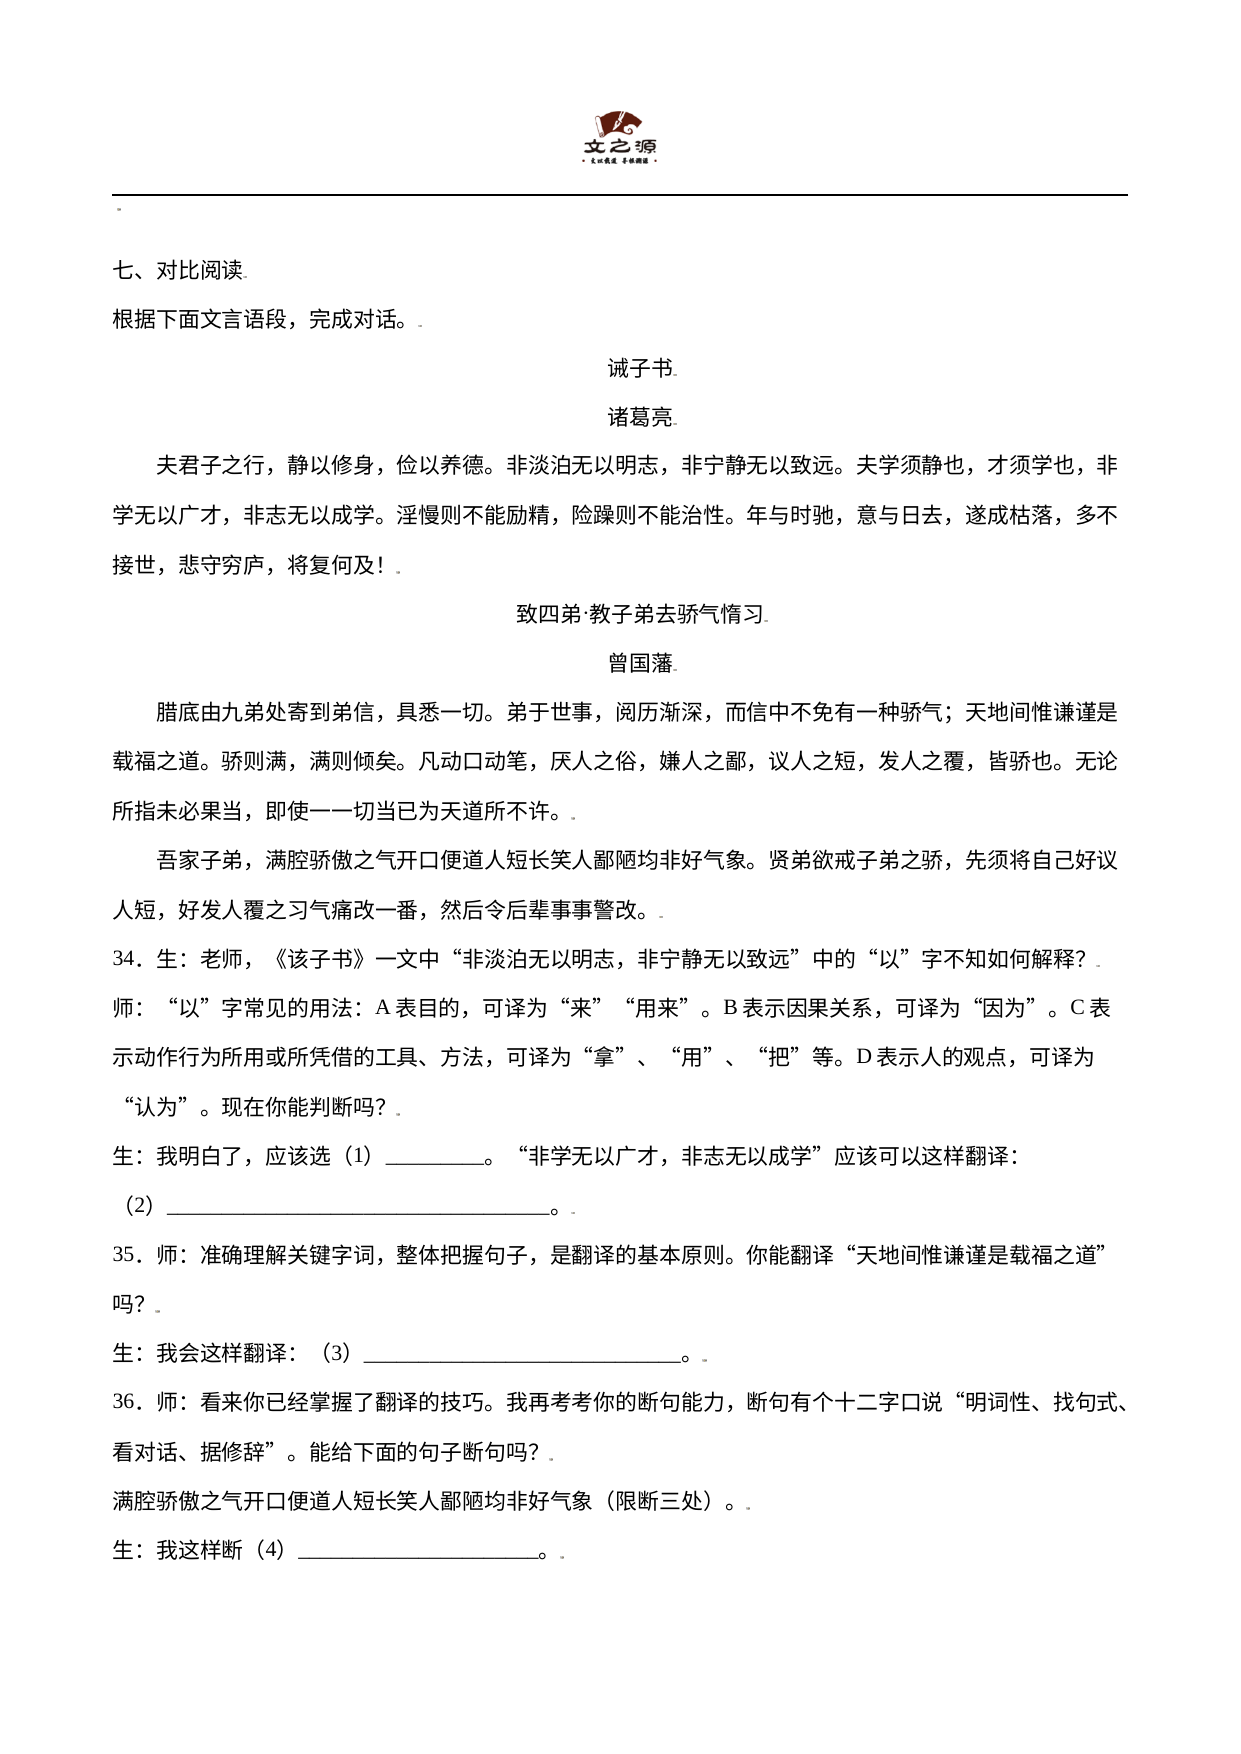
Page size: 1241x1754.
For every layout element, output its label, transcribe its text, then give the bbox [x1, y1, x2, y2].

text 致四弟·教子弟去骄气惰习 [112, 596, 1128, 629]
text 根据下面文言语段，完成对话。 [112, 301, 1128, 334]
text 生：我这样断（4）______________________。 [112, 1532, 1128, 1565]
text 腊底由九弟处寄到弟信，具悉一切。弟于世事，阅历渐深，而信中不免有一种骄气；天地间惟谦谨是载福之道。骄则满，满则倾矣。凡动口动笔，厌人之俗，嫌人之鄙，议人之短，发人之覆，皆骄也。无论所指未必果当，即使一一切当已为天道所不许。 [112, 694, 1128, 826]
text 35．师：准确理解关键字词，整体把握句子，是翻译的基本原则。你能翻译“天地间惟谦谨是载福之道”吗？ [112, 1237, 1128, 1320]
text 诫子书 [112, 350, 1128, 383]
text 曾国藩 [112, 645, 1128, 678]
text 满腔骄傲之气开口便道人短长笑人鄙陋均非好气象（限断三处）。 [112, 1483, 1128, 1516]
text 七、对比阅读 [112, 252, 1128, 285]
text 夫君子之行，静以修身，俭以养德。非淡泊无以明志，非宁静无以致远。夫学须静也，才须学也，非学无以广才，非志无以成学。淫慢则不能励精，险躁则不能治性。年与时驰，意与日去，遂成枯落，多不接世，悲守穷庐，将复何及！ [112, 448, 1128, 580]
text 34．生：老师，《该子书》一文中“非淡泊无以明志，非宁静无以致远”中的“以”字不知如何解释？ [112, 941, 1128, 974]
text 生：我会这样翻译：（3）_____________________________。 [112, 1336, 1128, 1369]
text 生：我明白了，应该选（1）_________。“非学无以广才，非志无以成学”应该可以这样翻译：（2）___________________________________。 [112, 1138, 1128, 1221]
text 诸葛亮 [112, 399, 1128, 432]
text 吾家子弟，满腔骄傲之气开口便道人短长笑人鄙陋均非好气象。贤弟欲戒子弟之骄，先须将自己好议人短，好发人覆之习气痛改一番，然后令后辈事事警改。 [112, 842, 1128, 925]
text 36．师：看来你已经掌握了翻译的技巧。我再考考你的断句能力，断句有个十二字口说“明词性、找句式、看对话、据修辞”。能给下面的句子断句吗？ [112, 1384, 1128, 1467]
picture [543, 88, 698, 192]
text 师：“以”字常见的用法：A表目的，可译为“来”“用来”。B表示因果关系，可译为“因为”。C表示动作行为所用或所凭借的工具、方法，可译为“拿”、“用”、“把”等。D表示人的观点，可译为“认为”。现在你能判断吗？ [112, 990, 1128, 1122]
